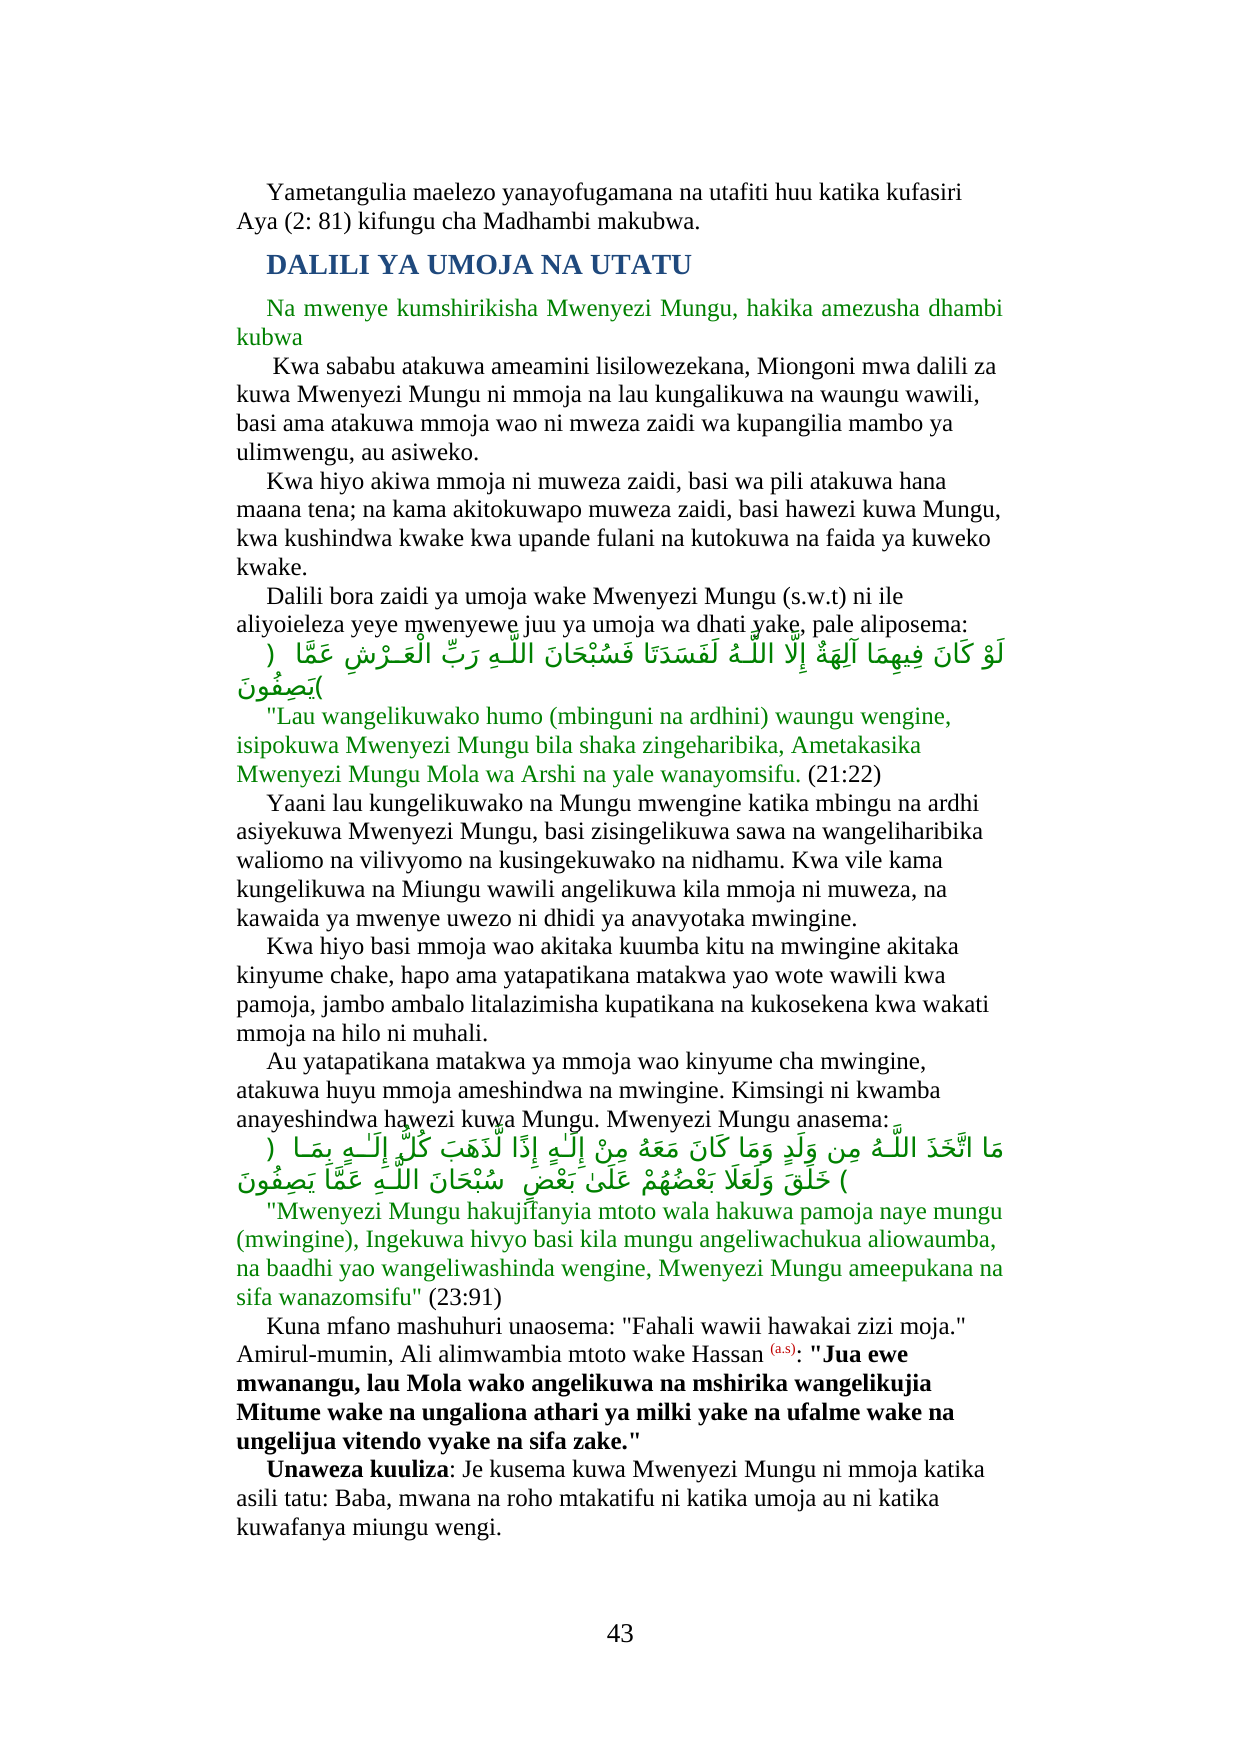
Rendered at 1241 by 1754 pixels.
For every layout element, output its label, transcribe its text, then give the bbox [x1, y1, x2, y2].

text Kwa hiyo basi mmoja wao akitaka kuumba kitu na mwingine akitaka kinyume chake, hapo ama yatapatikana matakwa yao wote wawili kwa pamoja, jambo ambalo litalazimisha kupatikana na kukosekena kwa wakati mmoja na hilo ni muhali. [236, 931, 1004, 1046]
text Kwa hiyo akiwa mmoja ni muweza zaidi, basi wa pili atakuwa hana maana tena; na kama akitokuwapo muweza zaidi, basi hawezi kuwa Mungu, kwa kushindwa kwake kwa upande fulani na kutokuwa na faida ya kuweko kwake. [236, 466, 1004, 581]
text Na mwenye kumshirikisha Mwenyezi Mungu, hakika amezusha dhambi kubwa [236, 293, 1004, 351]
text Kuna mfano mashuhuri unaosema: "Fahali wawii hawakai zizi moja." Amirul-mumin, Ali alimwambia mtoto wake Hassan (a.s): "Jua ewe mwanangu, lau Mola wako angelikuwa na mshirika wangelikujia Mitume wake na ungaliona athari ya milki yake na ufalme wake na ungelijua vitendo vyake na sifa zake." [236, 1311, 1004, 1454]
text Au yatapatikana matakwa ya mmoja wao kinyume cha mwingine, atakuwa huyu mmoja ameshindwa na mwingine. Kimsingi ni kwamba anayeshindwa hawezi kuwa Mungu. Mwenyezi Mungu anasema: [236, 1046, 1004, 1133]
text ﴿ مَا اتَّخَذَ اللَّـهُ مِن وَلَدٍ وَمَا كَانَ مَعَهُ مِنْ إِلَـٰهٍ إِذًا لَّذَهَبَ كُلُّ إِلَـٰهٍ بِمَا خَلَقَ وَلَعَلَا بَعْضُهُمْ عَلَىٰ بَعْضٍ سُبْحَانَ اللَّـهِ عَمَّا يَصِفُونَ ﴾ [236, 1133, 1004, 1196]
text Yametangulia maelezo yanayofugamana na utafiti huu katika kufasiri Aya (2: 81) kifungu cha Madhambi makubwa. [236, 177, 1004, 235]
text Yaani lau kungelikuwako na Mungu mwengine katika mbingu na ardhi asiyekuwa Mwenyezi Mungu, basi zisingelikuwa sawa na wangeliharibika waliomo na vilivyomo na kusingekuwako na nidhamu. Kwa vile kama kungelikuwa na Miungu wawili angelikuwa kila mmoja ni muweza, na kawaida ya mwenye uwezo ni dhidi ya anavyotaka mwingine. [236, 788, 1004, 931]
text Kwa sababu atakuwa ameamini lisilowezekana, Miongoni mwa dalili za kuwa Mwenyezi Mungu ni mmoja na lau kungalikuwa na waungu wawili, basi ama atakuwa mmoja wao ni mweza zaidi wa kupangilia mambo ya ulimwengu, au asiweko. [236, 351, 1004, 466]
text Unaweza kuuliza: Je kusema kuwa Mwenyezi Mungu ni mmoja katika asili tatu: Baba, mwana na roho mtakatifu ni katika umoja au ni katika kuwafanya miungu wengi. [236, 1454, 1004, 1541]
text "Mwenyezi Mungu hakujifanyia mtoto wala hakuwa pamoja naye mungu (mwingine), Ingekuwa hivyo basi kila mungu angeliwachukua aliowaumba, na baadhi yao wangeliwashinda wengine, Mwenyezi Mungu ameepukana na sifa wanazomsifu" (23:91) [236, 1196, 1004, 1311]
subtitle DALILI YA UMOJA NA UTATU [236, 247, 1004, 281]
text "Lau wangelikuwako humo (mbinguni na ardhini) waungu wengine, isipokuwa Mwenyezi Mungu bila shaka zingeharibika, Ametakasika Mwenyezi Mungu Mola wa Arshi na yale wanayomsifu. (21:22) [236, 701, 1004, 788]
text Dalili bora zaidi ya umoja wake Mwenyezi Mungu (s.w.t) ni ile aliyoieleza yeye mwenyewe juu ya umoja wa dhati yake, pale aliposema: [236, 581, 1004, 638]
text ﴿ لَوْ كَانَ فِيهِمَا آلِهَةٌ إِلَّا اللَّـهُ لَفَسَدَتَا فَسُبْحَانَ اللَّـهِ رَبِّ الْعَرْشِ عَمَّا يَصِفُونَ﴾ [236, 638, 1004, 701]
